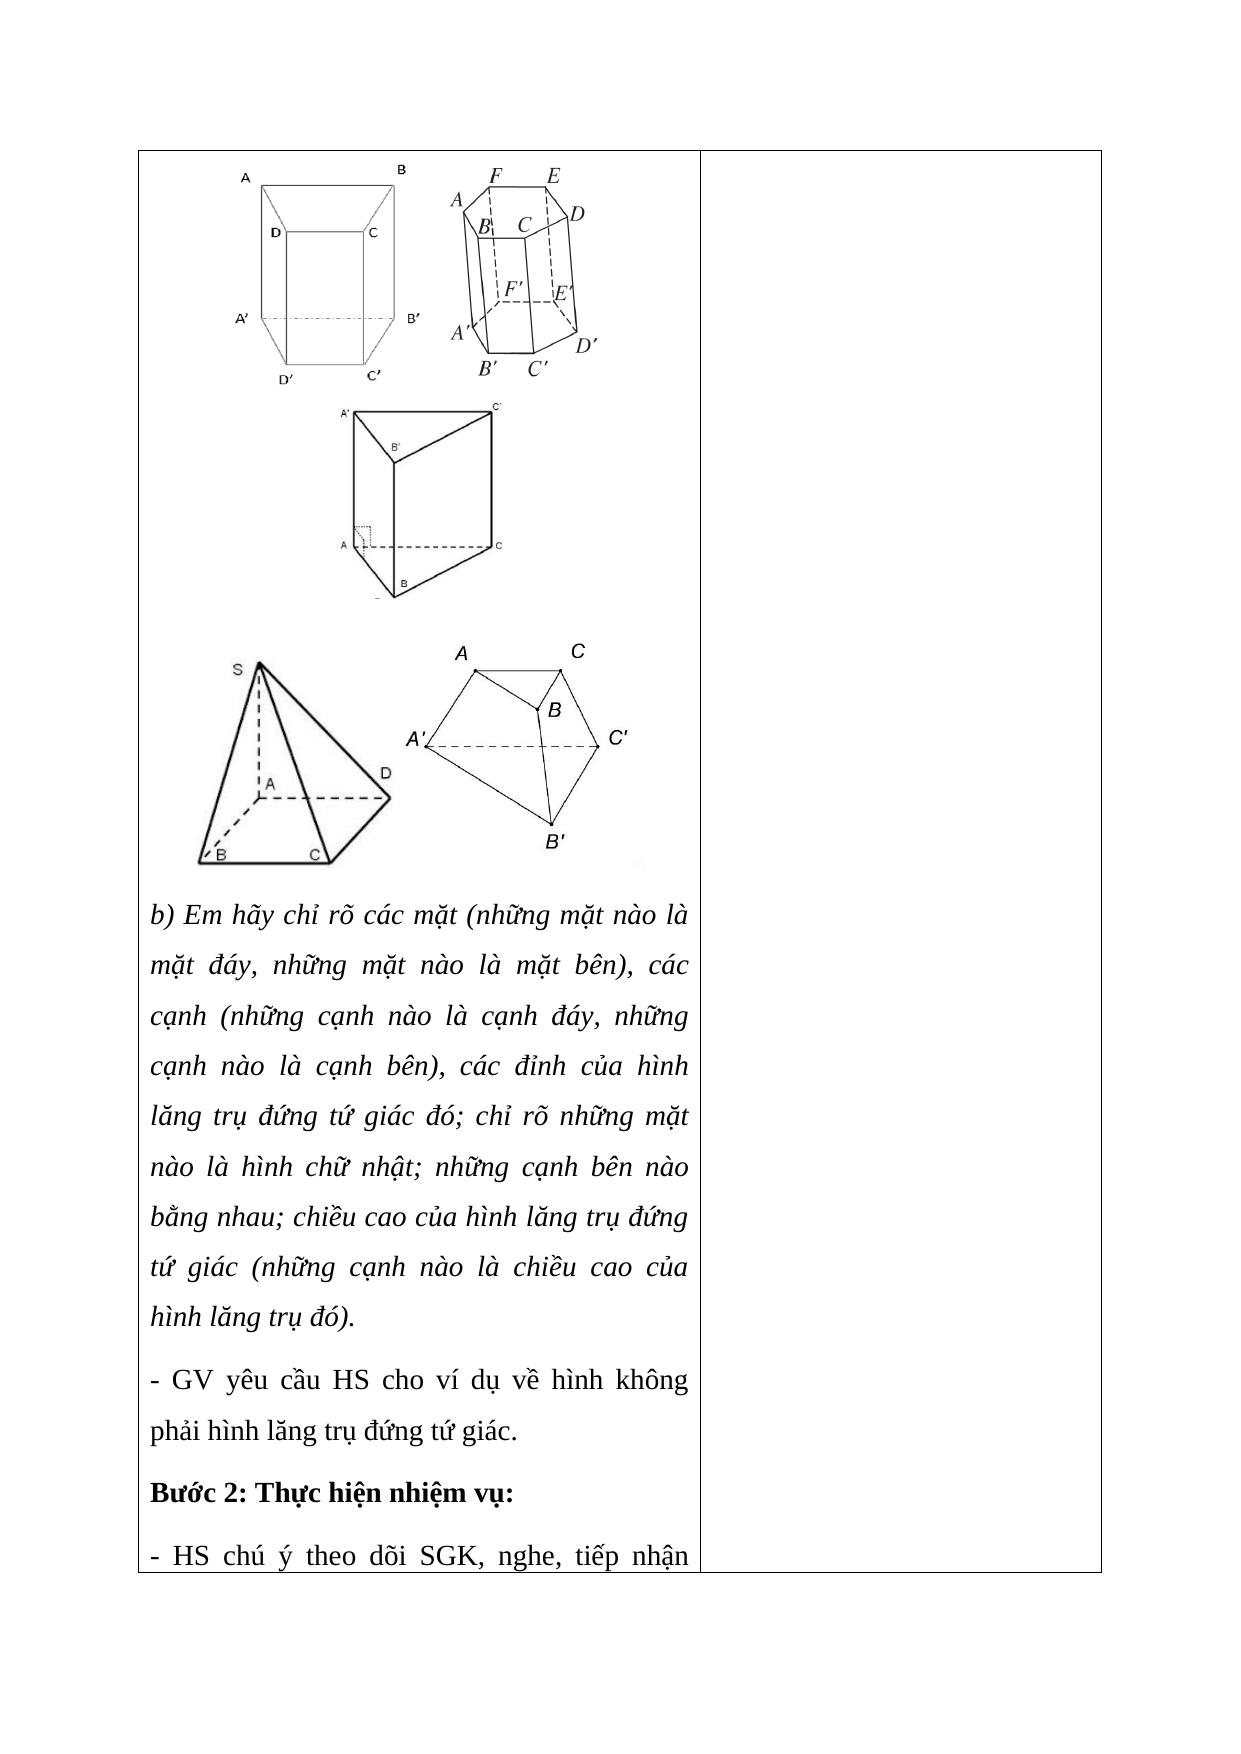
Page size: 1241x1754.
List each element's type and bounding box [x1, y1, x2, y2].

picture [233, 151, 606, 386]
picture [336, 402, 503, 599]
picture [196, 628, 644, 868]
table_cell [139, 151, 700, 1572]
table_cell [701, 151, 1101, 1572]
